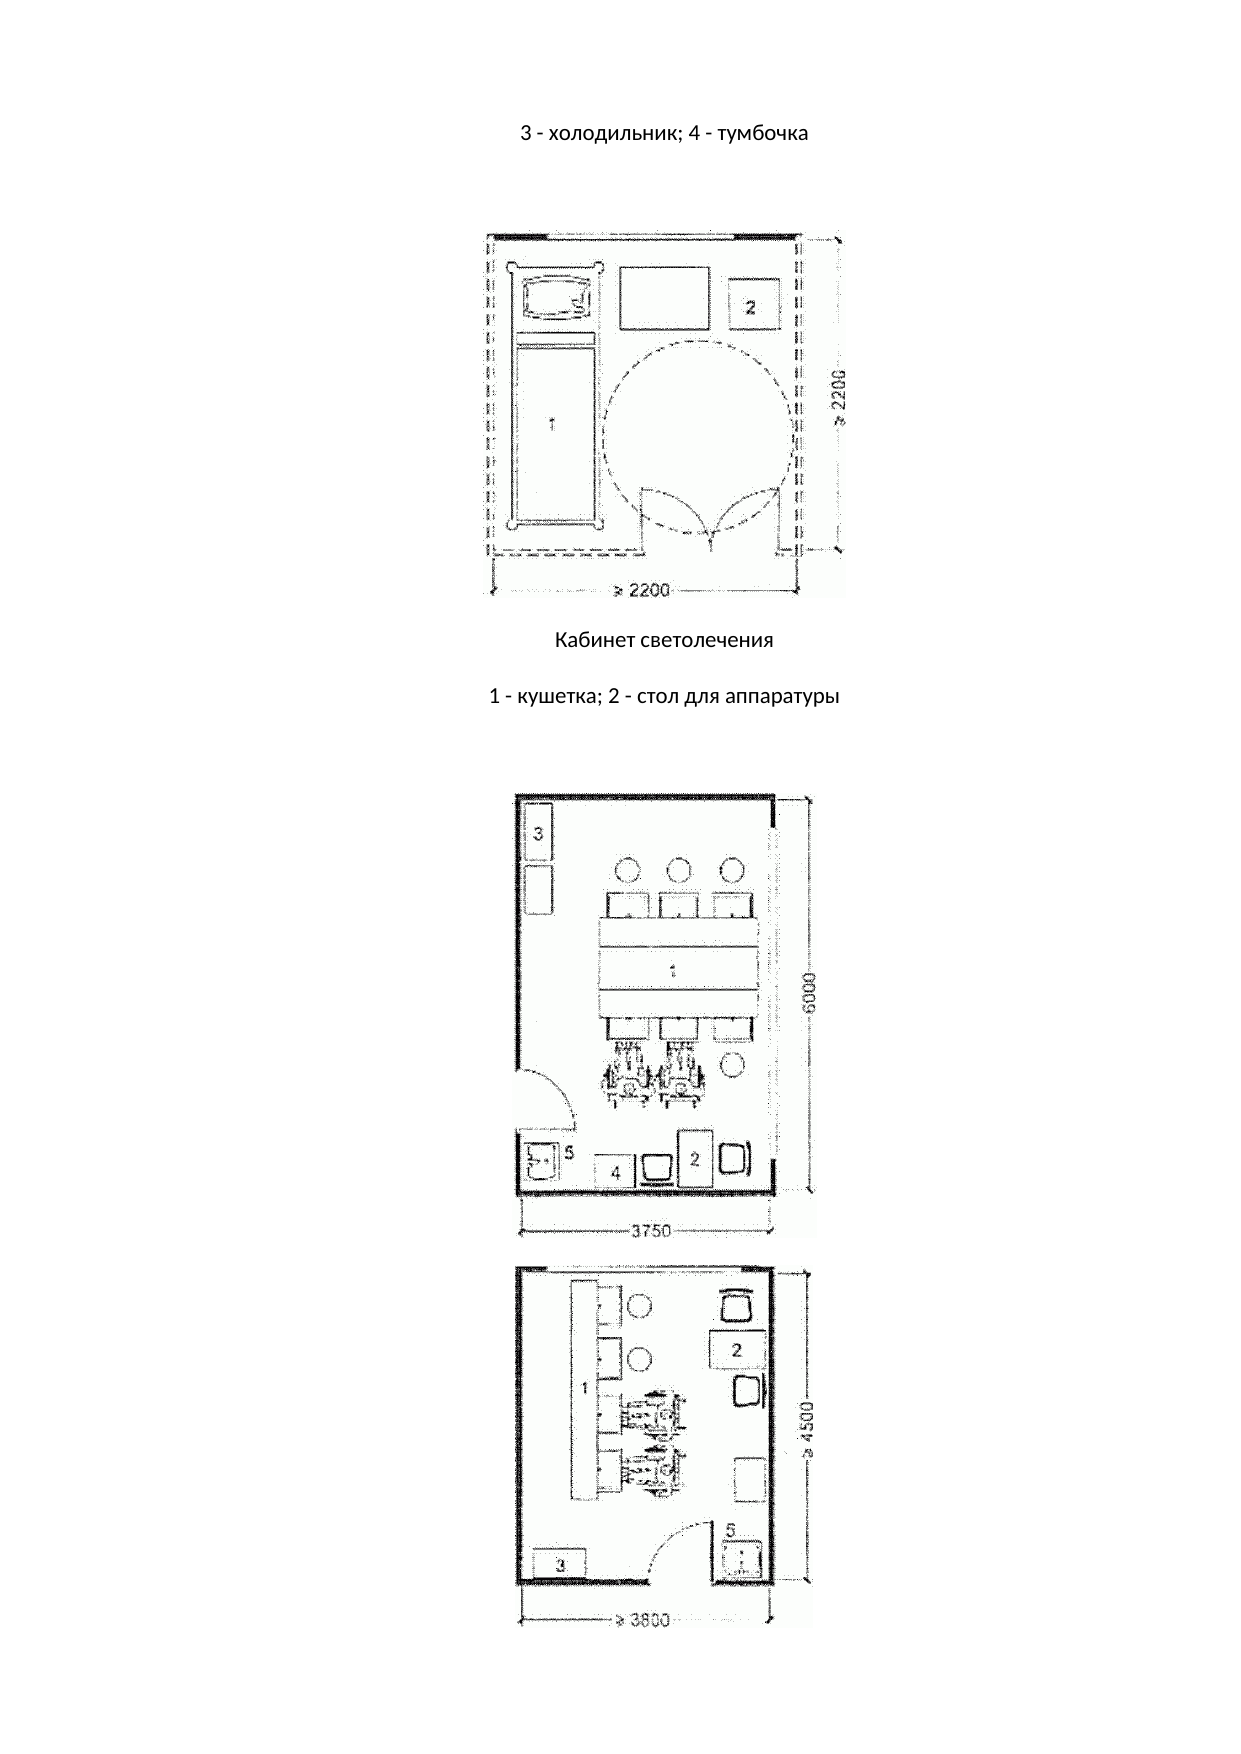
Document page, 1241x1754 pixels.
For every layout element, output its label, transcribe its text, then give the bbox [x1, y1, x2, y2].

picture [483, 230, 846, 598]
text 1 - кушетка; 2 - стол для аппаратуры [177, 682, 1152, 709]
picture [515, 1265, 813, 1628]
text Кабинет светолечения [177, 626, 1152, 653]
picture [512, 793, 817, 1238]
text 3 - холодильник; 4 - тумбочка [177, 118, 1152, 146]
